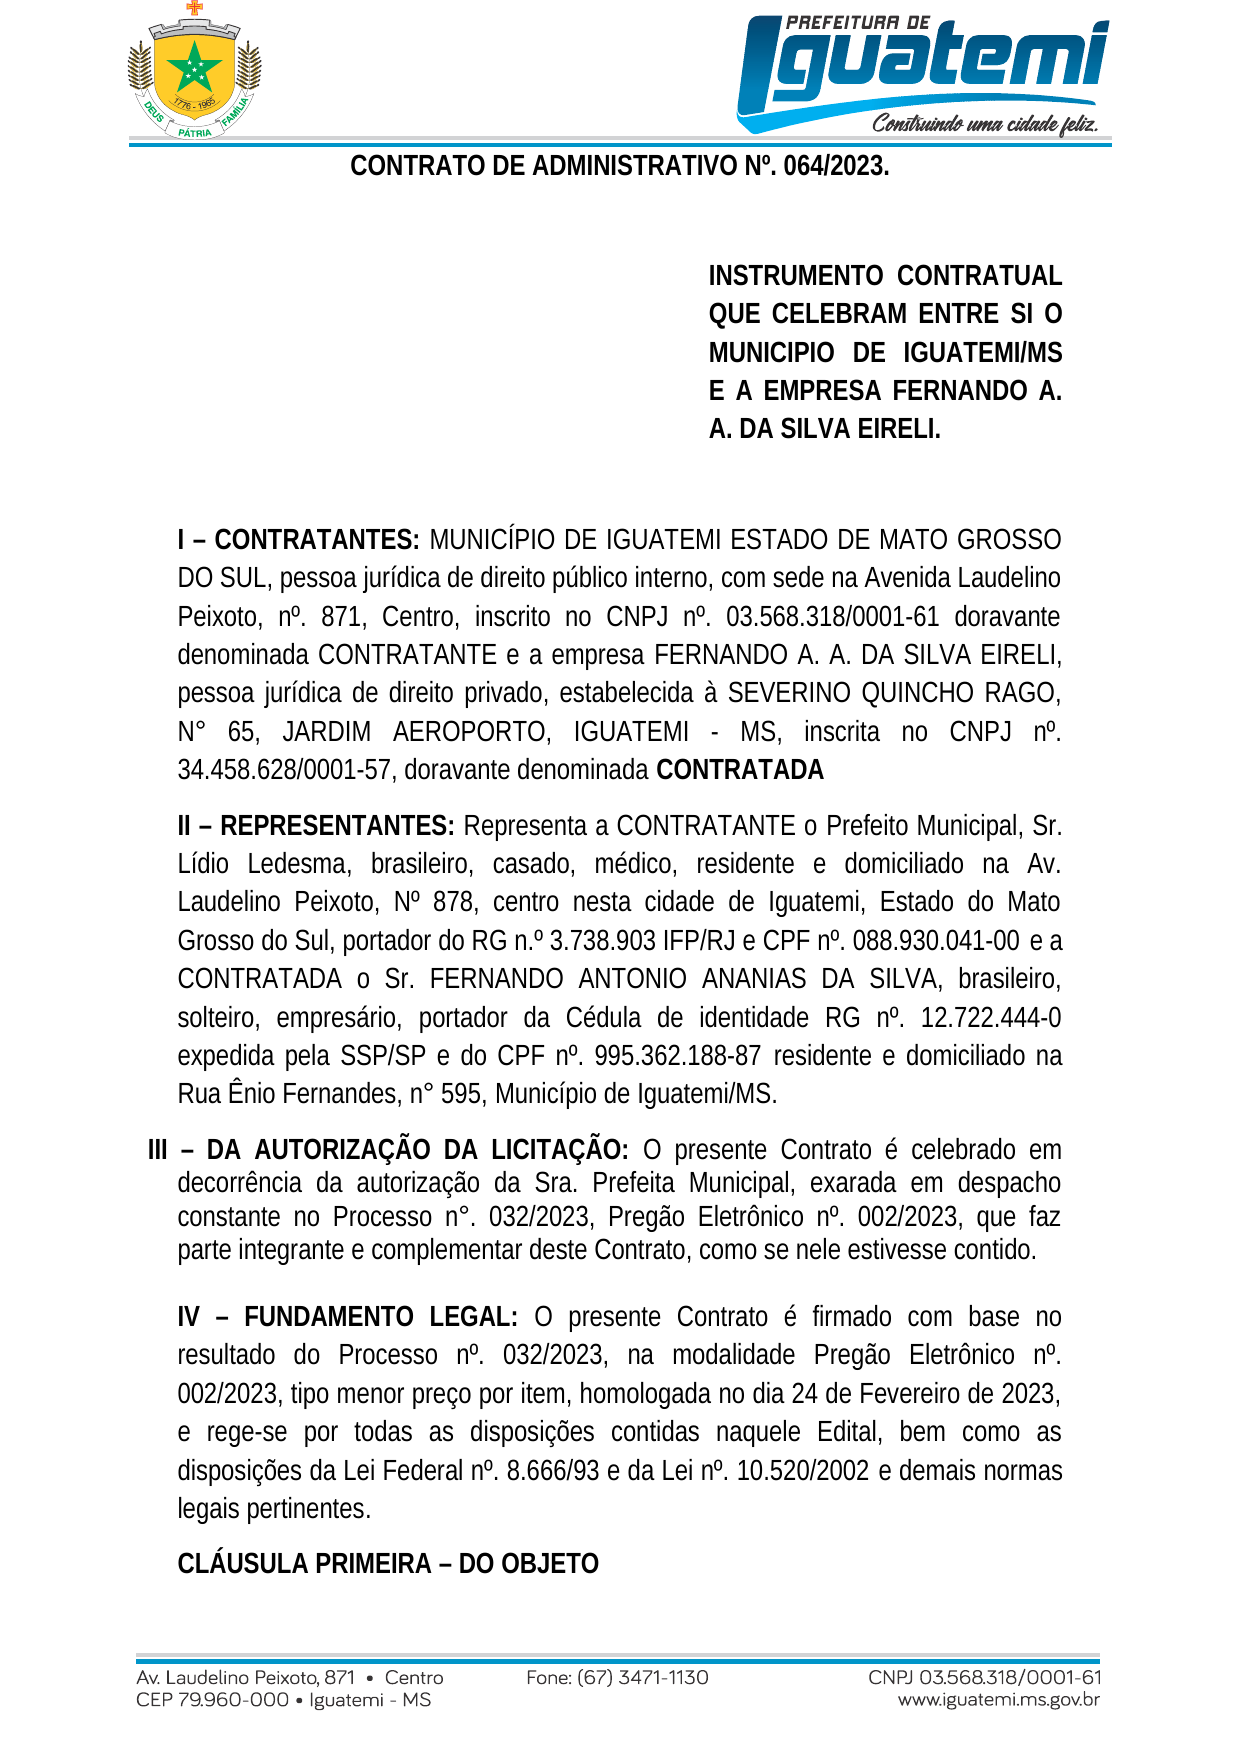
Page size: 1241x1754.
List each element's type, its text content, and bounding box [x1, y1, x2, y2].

text INSTRUMENTO CONTRATUAL QUE CELEBRAM ENTRE SI O MUNICIPIO DE IGUATEMI/MS E A EMPRESA FERNANDO A. A. DA SILVA EIRELI. [709, 258, 1063, 445]
text CONTRATO DE ADMINISTRATIVO Nº. 064/2023. [177, 148, 1063, 181]
text II – REPRESENTANTES: Representa a CONTRATANTE o Prefeito Municipal, Sr. Lídio Ledesma, brasileiro, casado, médico, residente e domiciliado na Av. Laudelino Peixoto, Nº 878, centro nesta cidade de Iguatemi, Estado do Mato Grosso do Sul, portador do RG n.º 3.738.903 IFP/RJ e CPF nº. 088.930.041-00 e a CONTRATADA o Sr. FERNANDO ANTONIO ANANIAS DA SILVA, brasileiro, solteiro, empresário, portador da Cédula de identidade RG nº. 12.722.444-0 expedida pela SSP/SP e do CPF nº. 995.362.188-87 residente e domiciliado na Rua Ênio Fernandes, n° 595, Município de Iguatemi/MS. [177, 808, 1063, 1110]
text IV – FUNDAMENTO LEGAL: O presente Contrato é firmado com base no resultado do Processo nº. 032/2023, na modalidade Pregão Eletrônico nº. 002/2023, tipo menor preço por item, homologada no dia 24 de Fevereiro de 2023, e rege-se por todas as disposições contidas naquele Edital, bem como as disposições da Lei Federal nº. 8.666/93 e da Lei nº. 10.520/2002 e demais normas legais pertinentes. [177, 1299, 1063, 1524]
text I – CONTRATANTES: MUNICÍPIO DE IGUATEMI ESTADO DE MATO GROSSO DO SUL, pessoa jurídica de direito público interno, com sede na Avenida Laudelino Peixoto, nº. 871, Centro, inscrito no CNPJ nº. 03.568.318/0001-61 doravante denominada CONTRATANTE e a empresa FERNANDO A. A. DA SILVA EIRELI, pessoa jurídica de direito privado, estabelecida à SEVERINO QUINCHO RAGO, N° 65, JARDIM AEROPORTO, IGUATEMI - MS, inscrita no CNPJ nº. 34.458.628/0001-57, doravante denominada CONTRATADA [177, 522, 1063, 786]
text CLÁUSULA PRIMEIRA – DO OBJETO [177, 1546, 1063, 1580]
text III – DA AUTORIZAÇÃO DA LICITAÇÃO: O presente Contrato é celebrado em decorrência da autorização da Sra. Prefeita Municipal, exarada em despacho constante no Processo n°. 032/2023, Pregão Eletrônico nº. 002/2023, que faz parte integrante e complementar deste Contrato, como se nele estivesse contido. [148, 1132, 1063, 1266]
